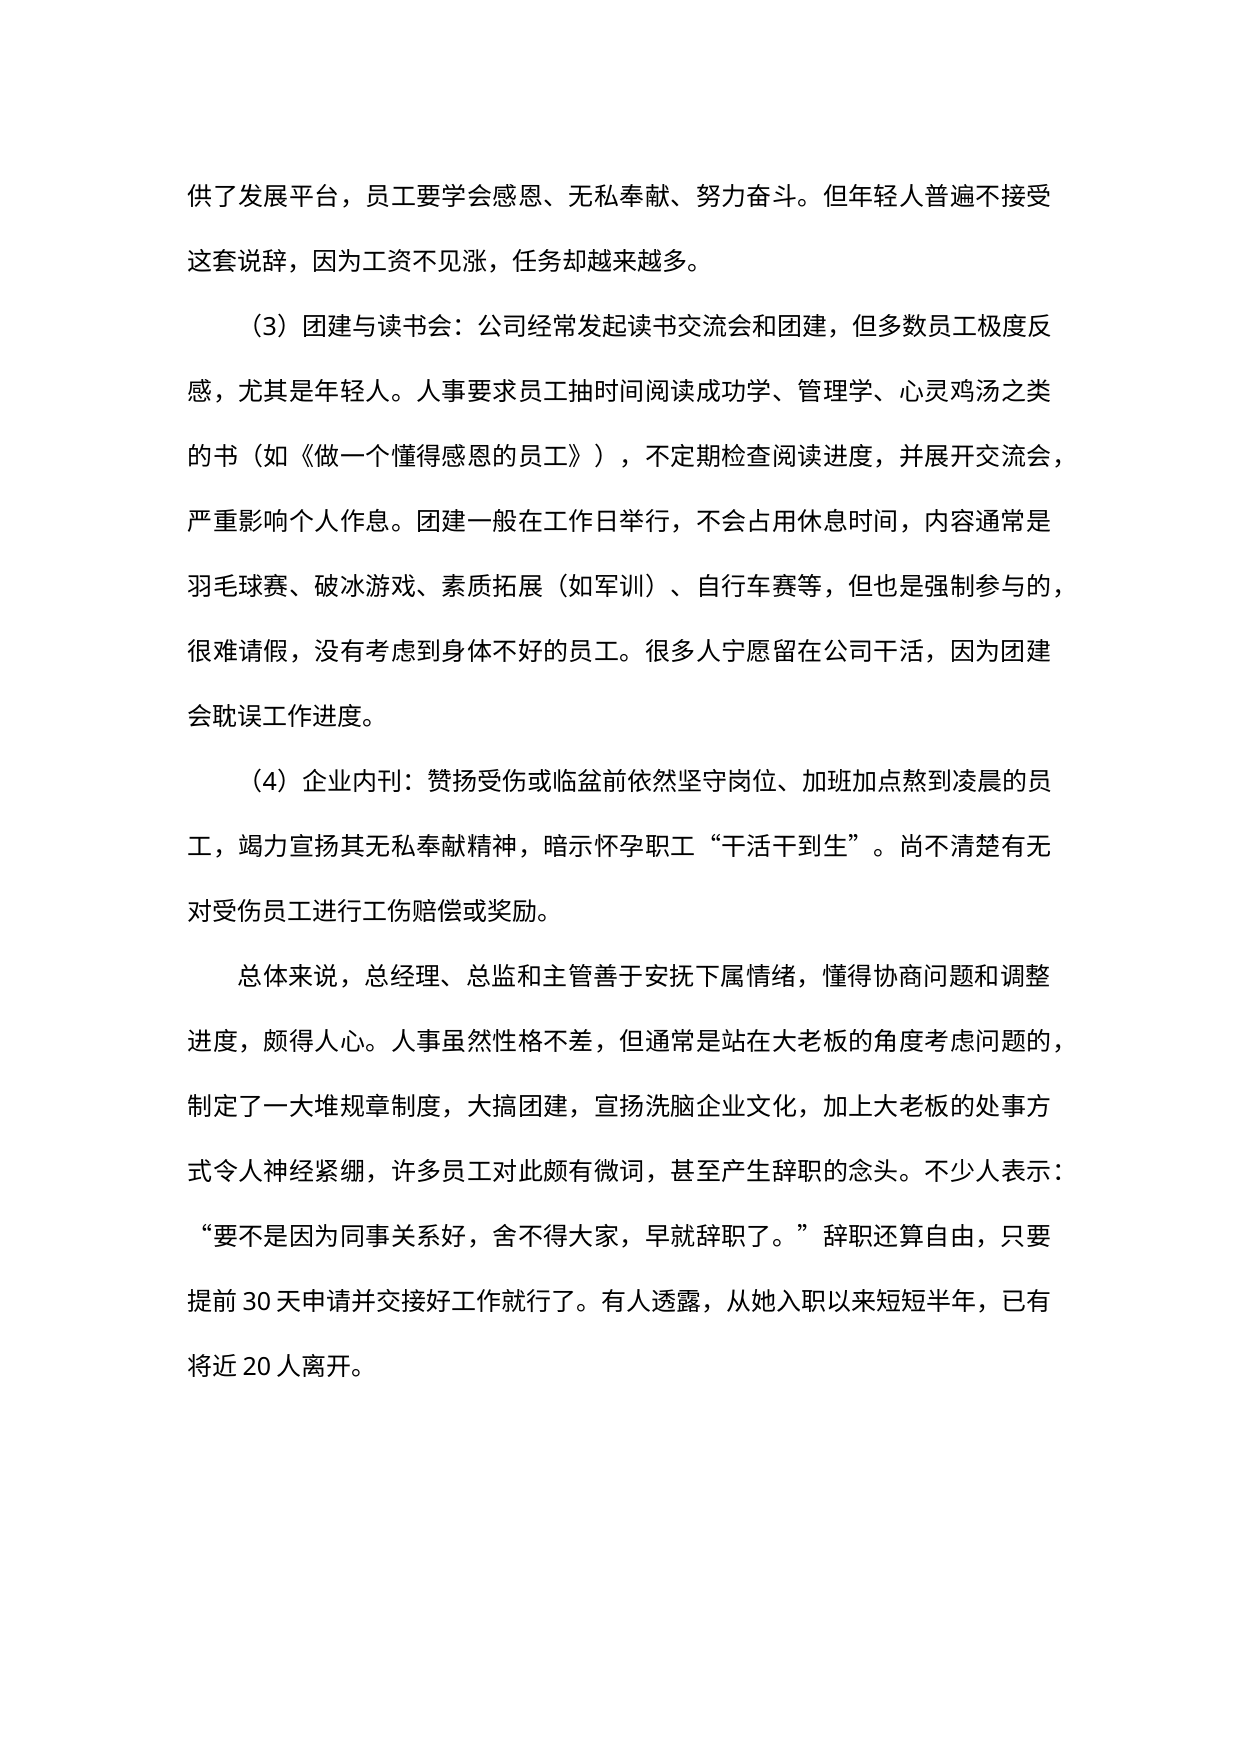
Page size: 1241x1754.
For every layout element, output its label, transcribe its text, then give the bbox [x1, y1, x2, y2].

text （3）团建与读书会：公司经常发起读书交流会和团建，但多数员工极度反感，尤其是年轻人。人事要求员工抽时间阅读成功学、管理学、心灵鸡汤之类的书（如《做一个懂得感恩的员工》），不定期检查阅读进度，并展开交流会，严重影响个人作息。团建一般在工作日举行，不会占用休息时间，内容通常是羽毛球赛、破冰游戏、素质拓展（如军训）、自行车赛等，但也是强制参与的，很难请假，没有考虑到身体不好的员工。很多人宁愿留在公司干活，因为团建会耽误工作进度。 [187, 292, 1053, 747]
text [187, 162, 1053, 292]
text （4）企业内刊：赞扬受伤或临盆前依然坚守岗位、加班加点熬到凌晨的员工，竭力宣扬其无私奉献精神，暗示怀孕职工“干活干到生”。尚不清楚有无对受伤员工进行工伤赔偿或奖励。 [187, 747, 1053, 942]
text 总体来说，总经理、总监和主管善于安抚下属情绪，懂得协商问题和调整进度，颇得人心。人事虽然性格不差，但通常是站在大老板的角度考虑问题的，制定了一大堆规章制度，大搞团建，宣扬洗脑企业文化，加上大老板的处事方式令人神经紧绷，许多员工对此颇有微词，甚至产生辞职的念头。不少人表示：“要不是因为同事关系好，舍不得大家，早就辞职了。”辞职还算自由，只要提前30天申请并交接好工作就行了。有人透露，从她入职以来短短半年，已有将近20人离开。 [187, 942, 1053, 1397]
